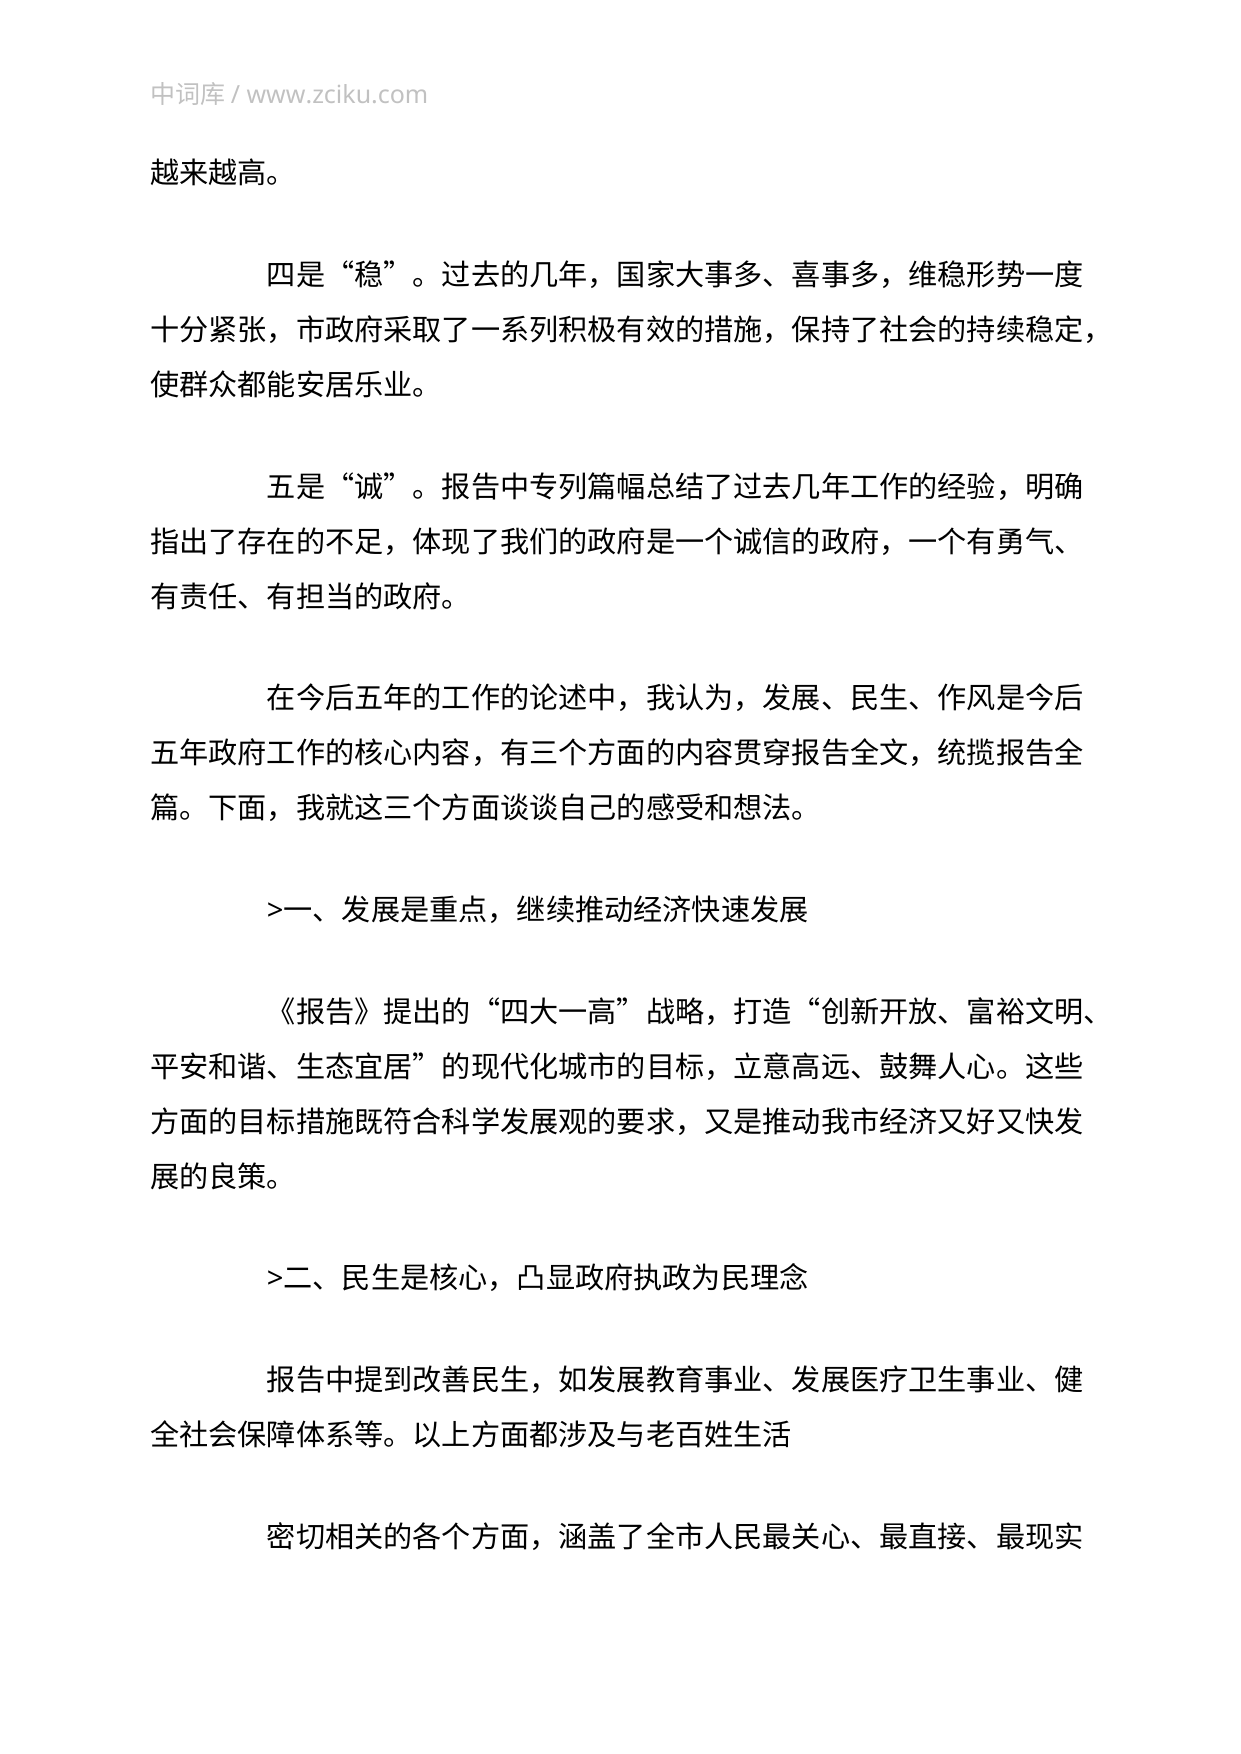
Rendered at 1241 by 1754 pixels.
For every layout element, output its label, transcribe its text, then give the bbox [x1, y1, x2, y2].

text 报告中提到改善民生，如发展教育事业、发展医疗卫生事业、健全社会保障体系等。以上方面都涉及与老百姓生活 [150, 1357, 1090, 1454]
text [150, 1513, 1090, 1556]
text >一、发展是重点，继续推动经济快速发展 [150, 886, 1090, 929]
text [150, 150, 1090, 192]
text 在今后五年的工作的论述中，我认为，发展、民生、作风是今后五年政府工作的核心内容，有三个方面的内容贯穿报告全文，统揽报告全篇。下面，我就这三个方面谈谈自己的感受和想法。 [150, 675, 1090, 827]
text 《报告》提出的“四大一高”战略，打造“创新开放、富裕文明、平安和谐、生态宜居”的现代化城市的目标，立意高远、鼓舞人心。这些方面的目标措施既符合科学发展观的要求，又是推动我市经济又好又快发展的良策。 [150, 988, 1090, 1195]
text >二、民生是核心，凸显政府执政为民理念 [150, 1255, 1090, 1297]
text 四是“稳”。过去的几年，国家大事多、喜事多，维稳形势一度十分紧张，市政府采取了一系列积极有效的措施，保持了社会的持续稳定，使群众都能安居乐业。 [150, 252, 1090, 404]
text 五是“诚”。报告中专列篇幅总结了过去几年工作的经验，明确指出了存在的不足，体现了我们的政府是一个诚信的政府，一个有勇气、有责任、有担当的政府。 [150, 463, 1090, 615]
